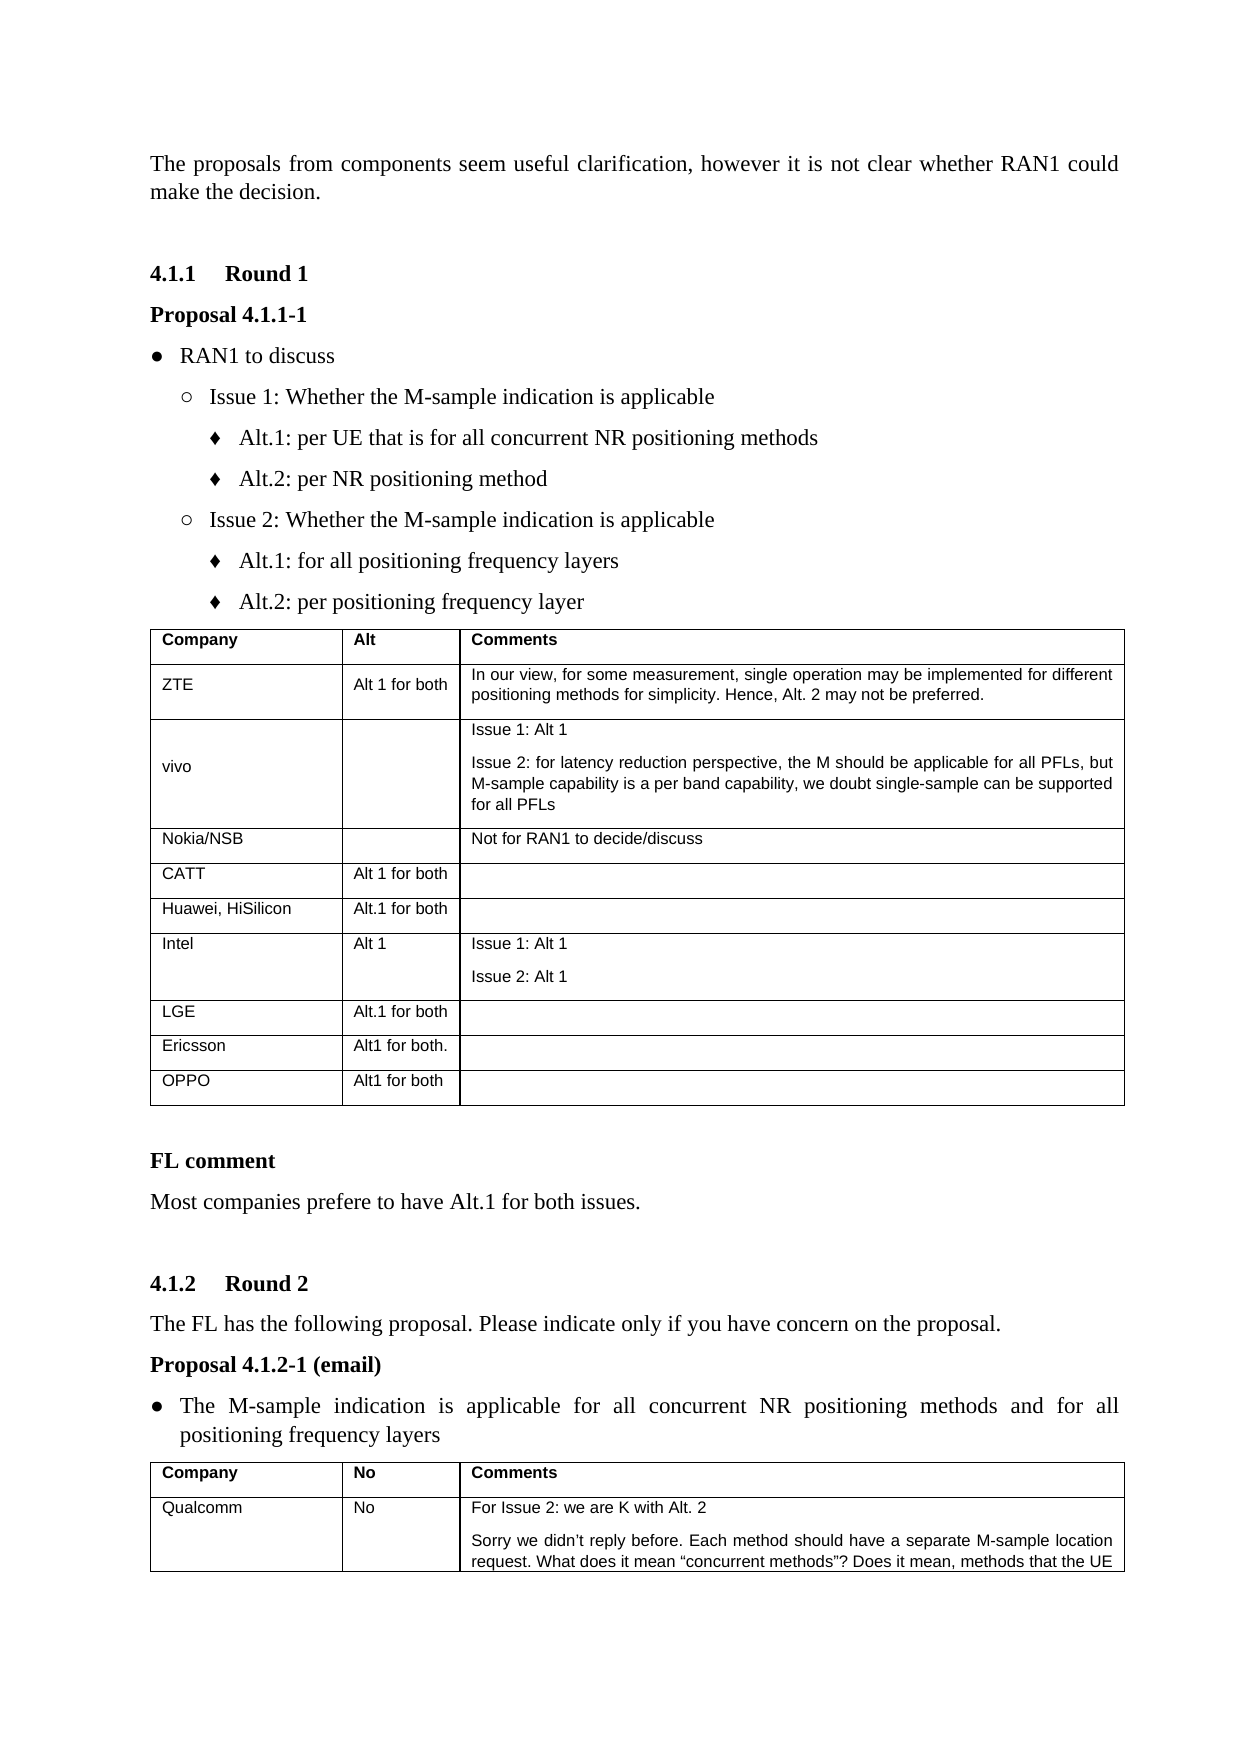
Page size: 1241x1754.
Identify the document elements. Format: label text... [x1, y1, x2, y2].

table_cell [343, 829, 459, 863]
text RAN1 to discuss [150, 342, 1120, 368]
subtitle Round 1 [150, 260, 1120, 287]
table_header Comments [461, 1463, 1124, 1497]
list Alt.1: per UE that is for all concurrent NR positioning methods [209, 424, 1120, 450]
text Proposal 4.1.1-1 [150, 301, 1120, 328]
table_cell Alt 1 for both [343, 665, 459, 719]
table_cell In our view, for some measurement, single operation may be implemented for different positioning methods for simplicity. Hence, Alt. 2 may not be preferred. [461, 665, 1124, 719]
list Alt.2: per positioning frequency layer [209, 588, 1120, 614]
table_cell OPPO [151, 1071, 342, 1105]
table_cell Alt.1 for both [343, 1001, 459, 1035]
subtitle Proposal 4.1.2-1 (email) [150, 1351, 1120, 1378]
table_cell Alt 1 for both [343, 864, 459, 898]
subtitle Round 2 [150, 1269, 1120, 1296]
table_cell Qualcomm [151, 1498, 342, 1571]
table_header Company [151, 1463, 342, 1497]
table_cell Not for RAN1 to decide/discuss [461, 829, 1124, 863]
table_cell CATT [151, 864, 342, 898]
table_cell [461, 1071, 1124, 1105]
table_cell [461, 1498, 1124, 1571]
table_cell [461, 1001, 1124, 1035]
table_cell Alt1 for both [343, 1071, 459, 1105]
table_cell LGE [151, 1001, 342, 1035]
table_cell Alt.1 for both [343, 899, 459, 932]
table_cell Alt 1 [343, 934, 459, 1000]
table_cell No [343, 1498, 459, 1571]
table_cell [461, 864, 1124, 898]
table_cell Issue 1: Alt 1 Issue 2: for latency reduction perspective, the M should be applicable for all PFLs, but M-sample capability is a per band capability, we doubt single-sample can be supported for all PFLs [461, 720, 1124, 828]
table_cell ZTE [151, 665, 342, 719]
list Issue 1: Whether the M-sample indication is applicable [179, 383, 1120, 409]
table_header Alt [343, 630, 459, 663]
text FL comment [150, 1147, 1120, 1173]
table_cell Intel [151, 934, 342, 1000]
table_header Comments [461, 630, 1124, 663]
table_cell [343, 720, 459, 828]
list Alt.2: per NR positioning method [209, 465, 1120, 491]
table_cell Nokia/NSB [151, 829, 342, 863]
table_header No [343, 1463, 459, 1497]
text Most companies prefere to have Alt.1 for both issues. [150, 1188, 1120, 1214]
table_cell vivo [151, 720, 342, 828]
table_cell Issue 1: Alt 1 Issue 2: Alt 1 [461, 934, 1124, 1000]
table_header Company [151, 630, 342, 663]
text The FL has the following proposal. Please indicate only if you have concern on the proposal. [150, 1311, 1120, 1337]
list Issue 2: Whether the M-sample indication is applicable [179, 506, 1120, 532]
table_cell Huawei, HiSilicon [151, 899, 342, 932]
table_cell Ericsson [151, 1036, 342, 1070]
list Alt.1: for all positioning frequency layers [209, 547, 1120, 573]
text The M-sample indication is applicable for all concurrent NR positioning methods and for all positioning frequency layers [150, 1392, 1120, 1447]
text The proposals from components seem useful clarification, however it is not clear whether RAN1 could make the decision. [150, 150, 1120, 205]
table_cell [461, 899, 1124, 932]
table_cell [461, 1036, 1124, 1070]
table_cell Alt1 for both. [343, 1036, 459, 1070]
